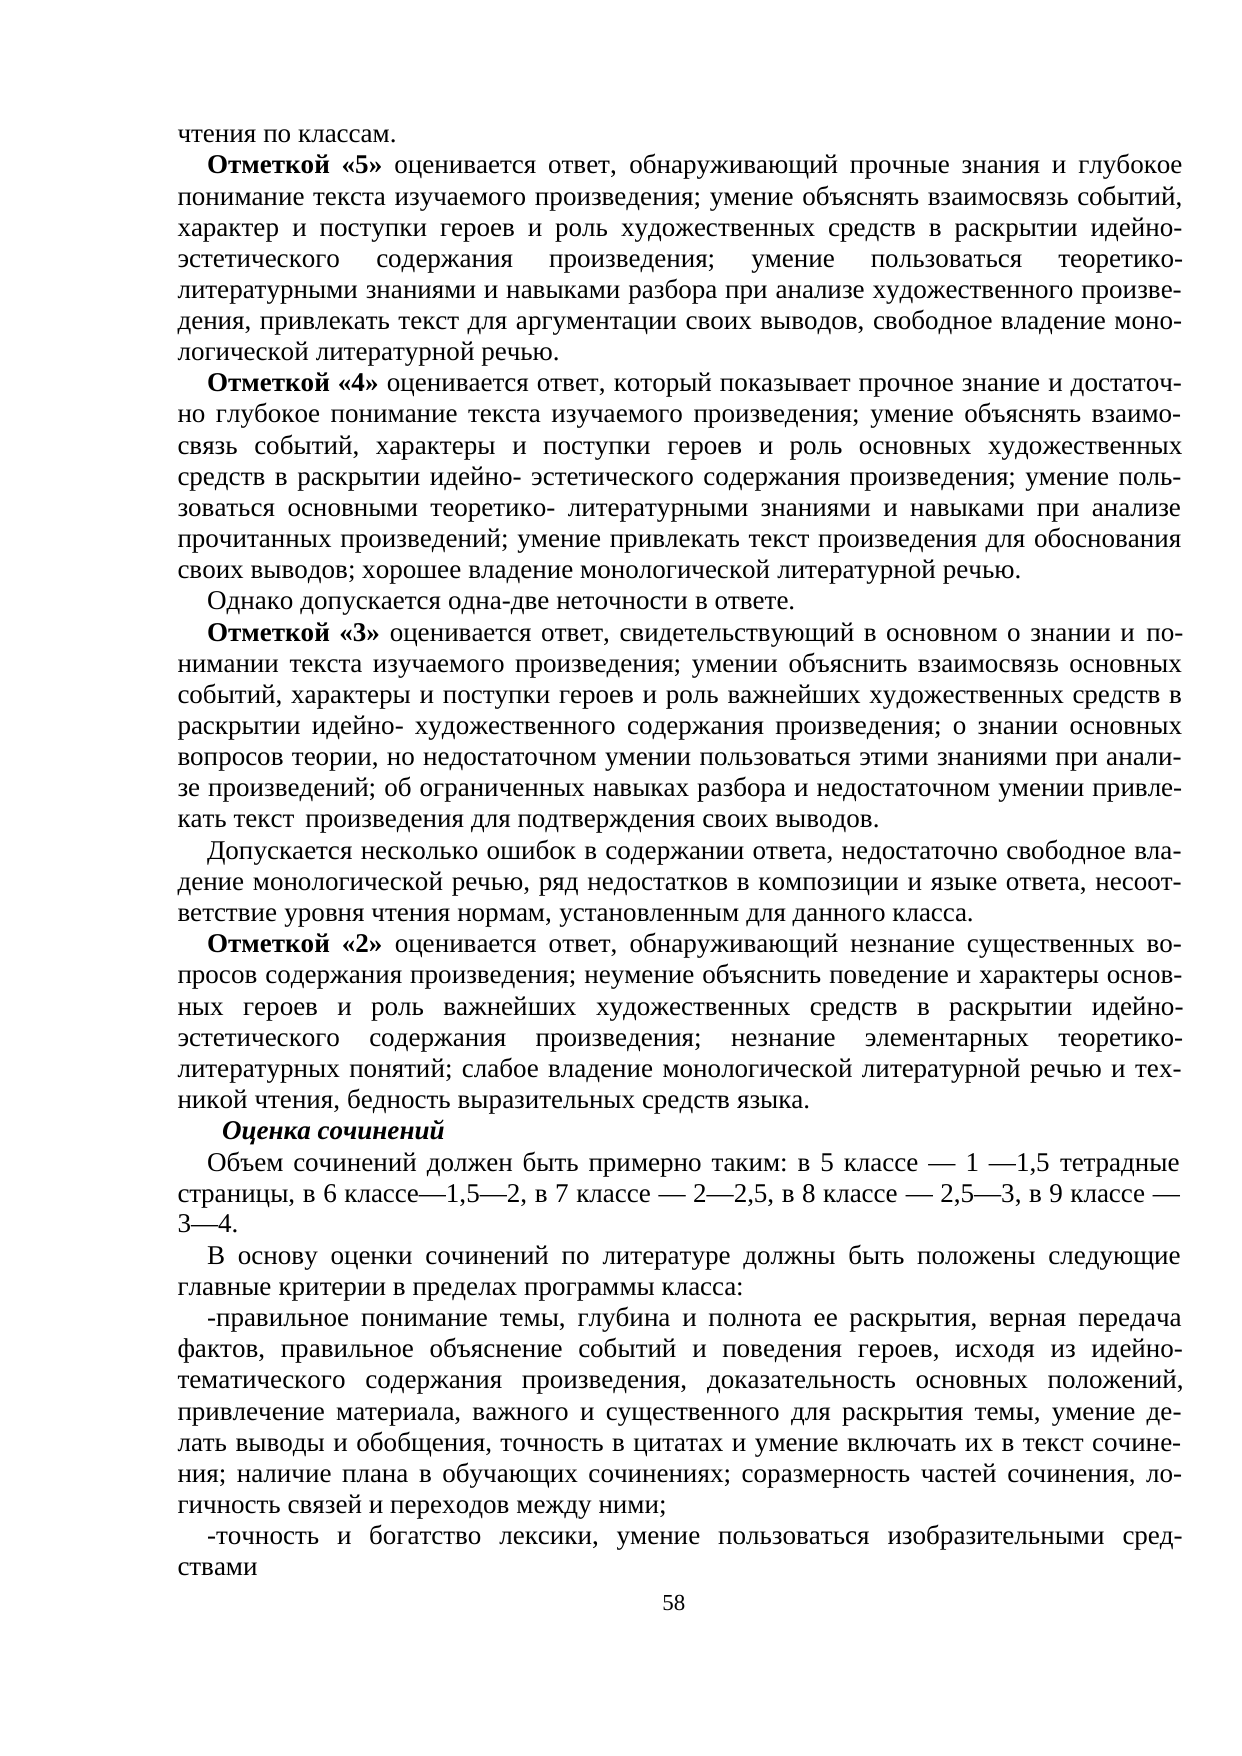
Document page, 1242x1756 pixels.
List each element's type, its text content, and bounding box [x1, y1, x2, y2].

text Отметкой «5» оценивается ответ, обнаруживающий прочные знания и глубокое понимание текста изучаемого произведения; умение объяснять взаимосвязь событий, характер и поступки героев и роль художественных средств в раскрытии идейно- эстетического содержания произведения; умение пользоваться теоретико- литературными знаниями и навыками разбора при анализе художественного произве- дения, привлекать текст для аргументации своих выводов, свободное владение моно- логической литературной речью. [177, 148, 1183, 366]
text Отметкой «4» оценивается ответ, который показывает прочное знание и достаточ- но глубокое понимание текста изучаемого произведения; умение объяснять взаимо- связь событий, характеры и поступки героев и роль основных художественных средств в раскрытии идейно- эстетического содержания произведения; умение поль- зоваться основными теоретико- литературными знаниями и навыками при анализе прочитанных произведений; умение привлекать текст произведения для обоснования своих выводов; хорошее владение монологической литературной речью. [177, 366, 1183, 584]
subtitle Оценка сочинений [222, 1115, 1225, 1146]
text -правильное понимание темы, глубина и полнота ее раскрытия, верная передача фактов, правильное объяснение событий и поведения героев, исходя из идейно- тематического содержания произведения, доказательность основных положений, привлечение материала, важного и существенного для раскрытия темы, умение де- лать выводы и обобщения, точность в цитатах и умение включать их в текст сочине- ния; наличие плана в обучающих сочинениях; соразмерность частей сочинения, ло- гичность связей и переходов между ними; [177, 1301, 1183, 1519]
text Однако допускается одна-две неточности в ответе. [207, 584, 1225, 616]
text Отметкой «3» оценивается ответ, свидетельствующий в основном о знании и по- нимании текста изучаемого произведения; умении объяснить взаимосвязь основных событий, характеры и поступки героев и роль важнейших художественных средств в раскрытии идейно- художественного содержания произведения; о знании основных вопросов теории, но недостаточном умении пользоваться этими знаниями при анали- зе произведений; об ограниченных навыках разбора и недостаточном умении привле- кать текст произведения для подтверждения своих выводов. [177, 616, 1183, 834]
text Объем сочинений должен быть примерно таким: в 5 классе — 1 —1,5 тетрадные страницы, в 6 классе—1,5—2, в 7 классе — 2—2,5, в 8 классе — 2,5—3, в 9 классе — [177, 1146, 1225, 1208]
text -точность и богатство лексики, умение пользоваться изобразительными сред- ствами [177, 1519, 1183, 1582]
text Допускается несколько ошибок в содержании ответа, недостаточно свободное вла- дение монологической речью, ряд недостатков в композиции и языке ответа, несоот- ветствие уровня чтения нормам, установленным для данного класса. [177, 834, 1183, 927]
text чтения по классам. [177, 117, 1225, 148]
text 3—4. [177, 1208, 1225, 1239]
text Отметкой «2» оценивается ответ, обнаруживающий незнание существенных во- просов содержания произведения; неумение объяснить поведение и характеры основ- ных героев и роль важнейших художественных средств в раскрытии идейно- эстетического содержания произведения; незнание элементарных теоретико- литературных понятий; слабое владение монологической литературной речью и тех- никой чтения, бедность выразительных средств языка. [177, 927, 1183, 1114]
text В основу оценки сочинений по литературе должны быть положены следующие главные критерии в пределах программы класса: [177, 1239, 1182, 1301]
